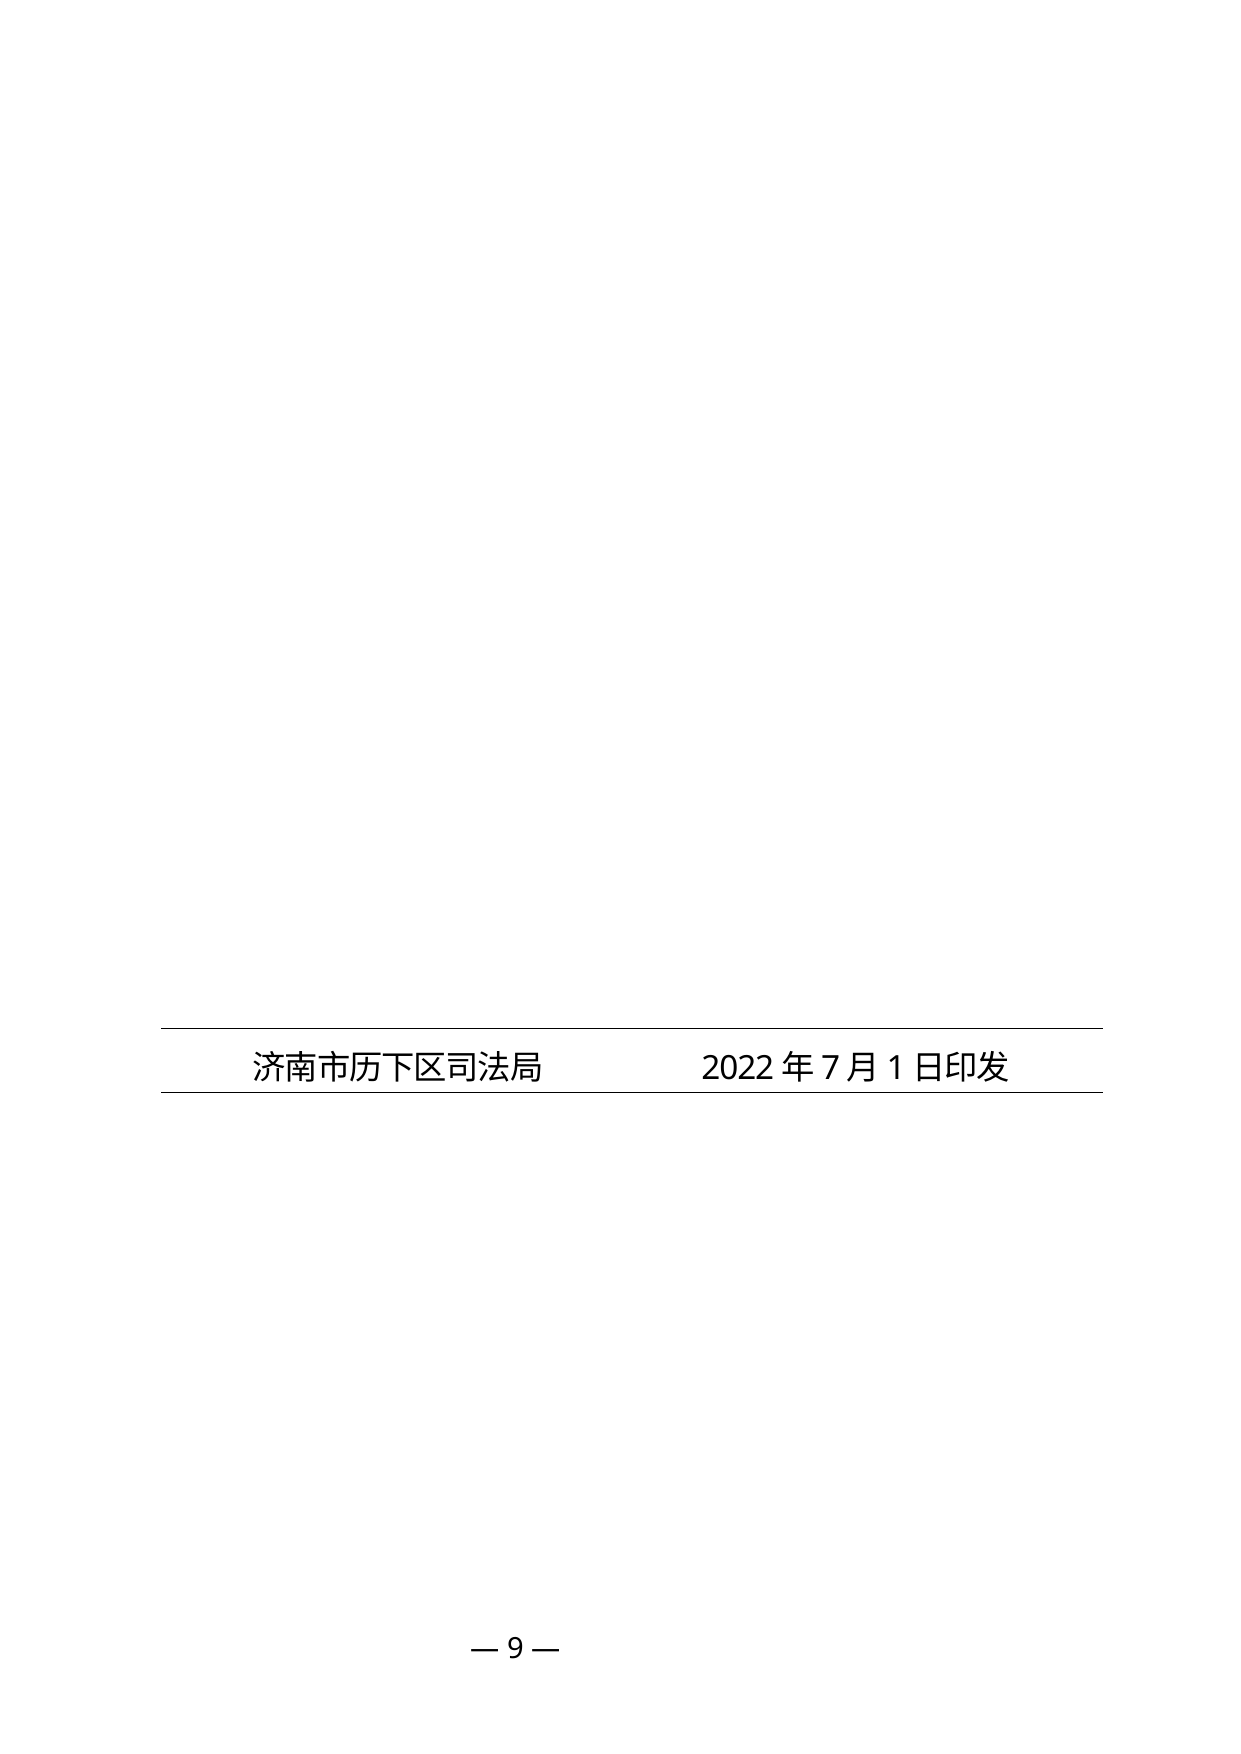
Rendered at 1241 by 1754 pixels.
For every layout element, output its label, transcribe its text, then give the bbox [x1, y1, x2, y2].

table_header 济南市历下区司法局 2022年7月1日印发 [161, 1029, 1102, 1092]
